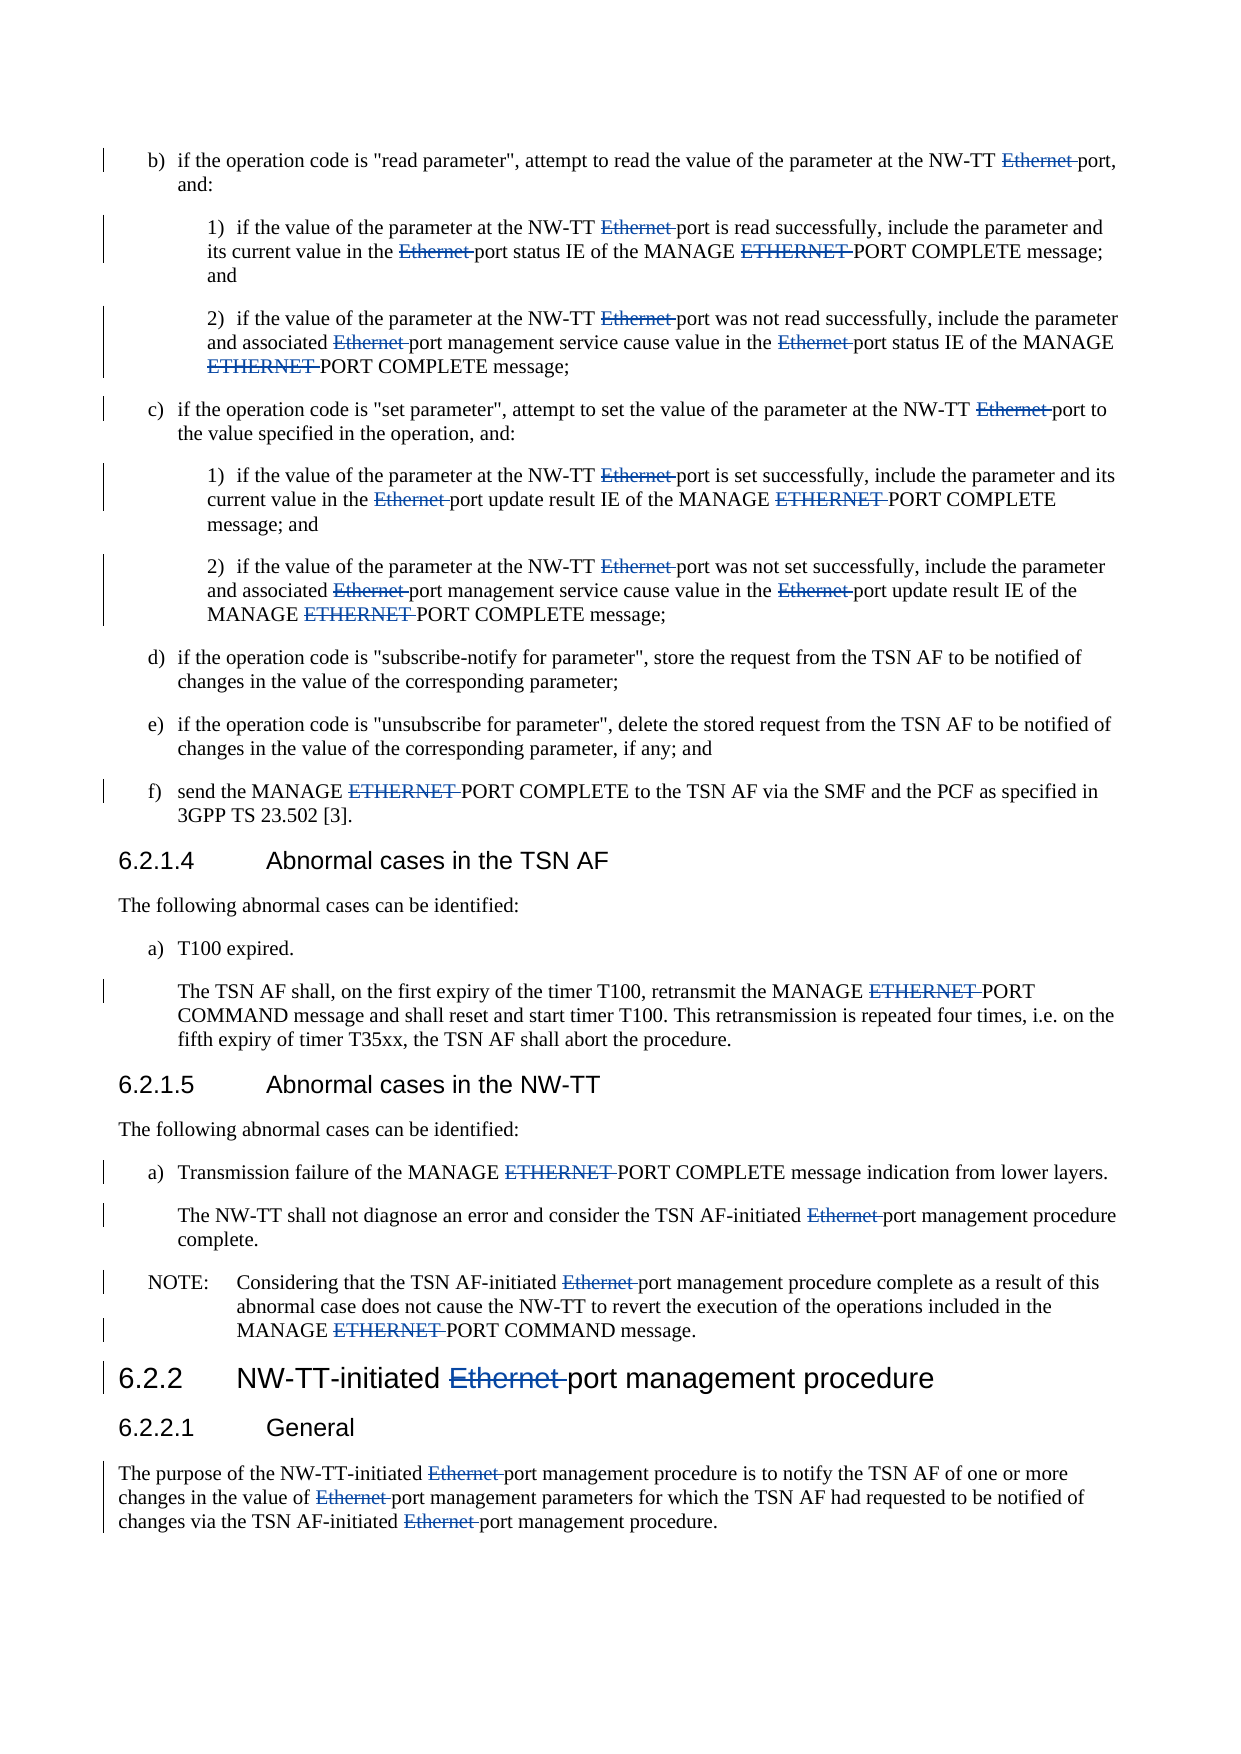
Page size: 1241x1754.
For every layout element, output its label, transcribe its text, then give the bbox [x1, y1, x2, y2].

subtitle 6.2.2.1 General [118, 1413, 1122, 1442]
text The TSN AF shall, on the first expiry of the timer T100, retransmit the MANAGE PORT COMMAND message and shall reset and start timer T100. This retransmission is repeated four times, i.e. on the fifth expiry of timer T35xx, the TSN AF shall abort the procedure. [148, 979, 1122, 1051]
text 1) if the value of the parameter at the NW-TT port is read successfully, include the parameter and its current value in the port status IE of the MANAGE PORT COMPLETE message; and [207, 214, 1122, 287]
text c) if the operation code is "set parameter", attempt to set the value of the parameter at the NW-TT port to the value specified in the operation, and: [148, 396, 1122, 444]
subtitle 6.2.2 NW-TT-initiated port management procedure [118, 1361, 1122, 1394]
subtitle 6.2.1.4 Abnormal cases in the TSN AF [118, 846, 1122, 874]
subtitle 6.2.1.5 Abnormal cases in the NW-TT [118, 1070, 1122, 1099]
text d) if the operation code is "subscribe-notify for parameter", store the request from the TSN AF to be notified of changes in the value of the corresponding parameter; [148, 645, 1122, 693]
text e) if the operation code is "unsubscribe for parameter", delete the stored request from the TSN AF to be notified of changes in the value of the corresponding parameter, if any; and [148, 712, 1122, 760]
text a) Transmission failure of the MANAGE PORT COMPLETE message indication from lower layers. [148, 1160, 1122, 1184]
text 2) if the value of the parameter at the NW-TT port was not set successfully, include the parameter and associated port management service cause value in the port update result IE of the MANAGE PORT COMPLETE message; [207, 554, 1122, 626]
text The following abnormal cases can be identified: [118, 893, 1122, 917]
text f) send the MANAGE PORT COMPLETE to the TSN AF via the SMF and the PCF as specified in 3GPP TS 23.502 [3]. [148, 779, 1122, 827]
text The following abnormal cases can be identified: [118, 1117, 1122, 1141]
text NOTE: Considering that the TSN AF-initiated port management procedure complete as a result of this abnormal case does not cause the NW-TT to revert the execution of the operations included in the MANAGE PORT COMMAND message. [148, 1270, 1122, 1342]
text a) T100 expired. [148, 936, 1122, 960]
text The NW-TT shall not diagnose an error and consider the TSN AF-initiated port management procedure complete. [148, 1203, 1122, 1251]
text 1) if the value of the parameter at the NW-TT port is set successfully, include the parameter and its current value in the port update result IE of the MANAGE PORT COMPLETE message; and [207, 463, 1122, 536]
text The purpose of the NW-TT-initiated port management procedure is to notify the TSN AF of one or more changes in the value of port management parameters for which the TSN AF had requested to be notified of changes via the TSN AF-initiated port management procedure. [118, 1461, 1122, 1533]
text b) if the operation code is "read parameter", attempt to read the value of the parameter at the NW-TT port, and: [148, 148, 1122, 196]
text 2) if the value of the parameter at the NW-TT port was not read successfully, include the parameter and associated port management service cause value in the port status IE of the MANAGE PORT COMPLETE message; [207, 306, 1122, 378]
